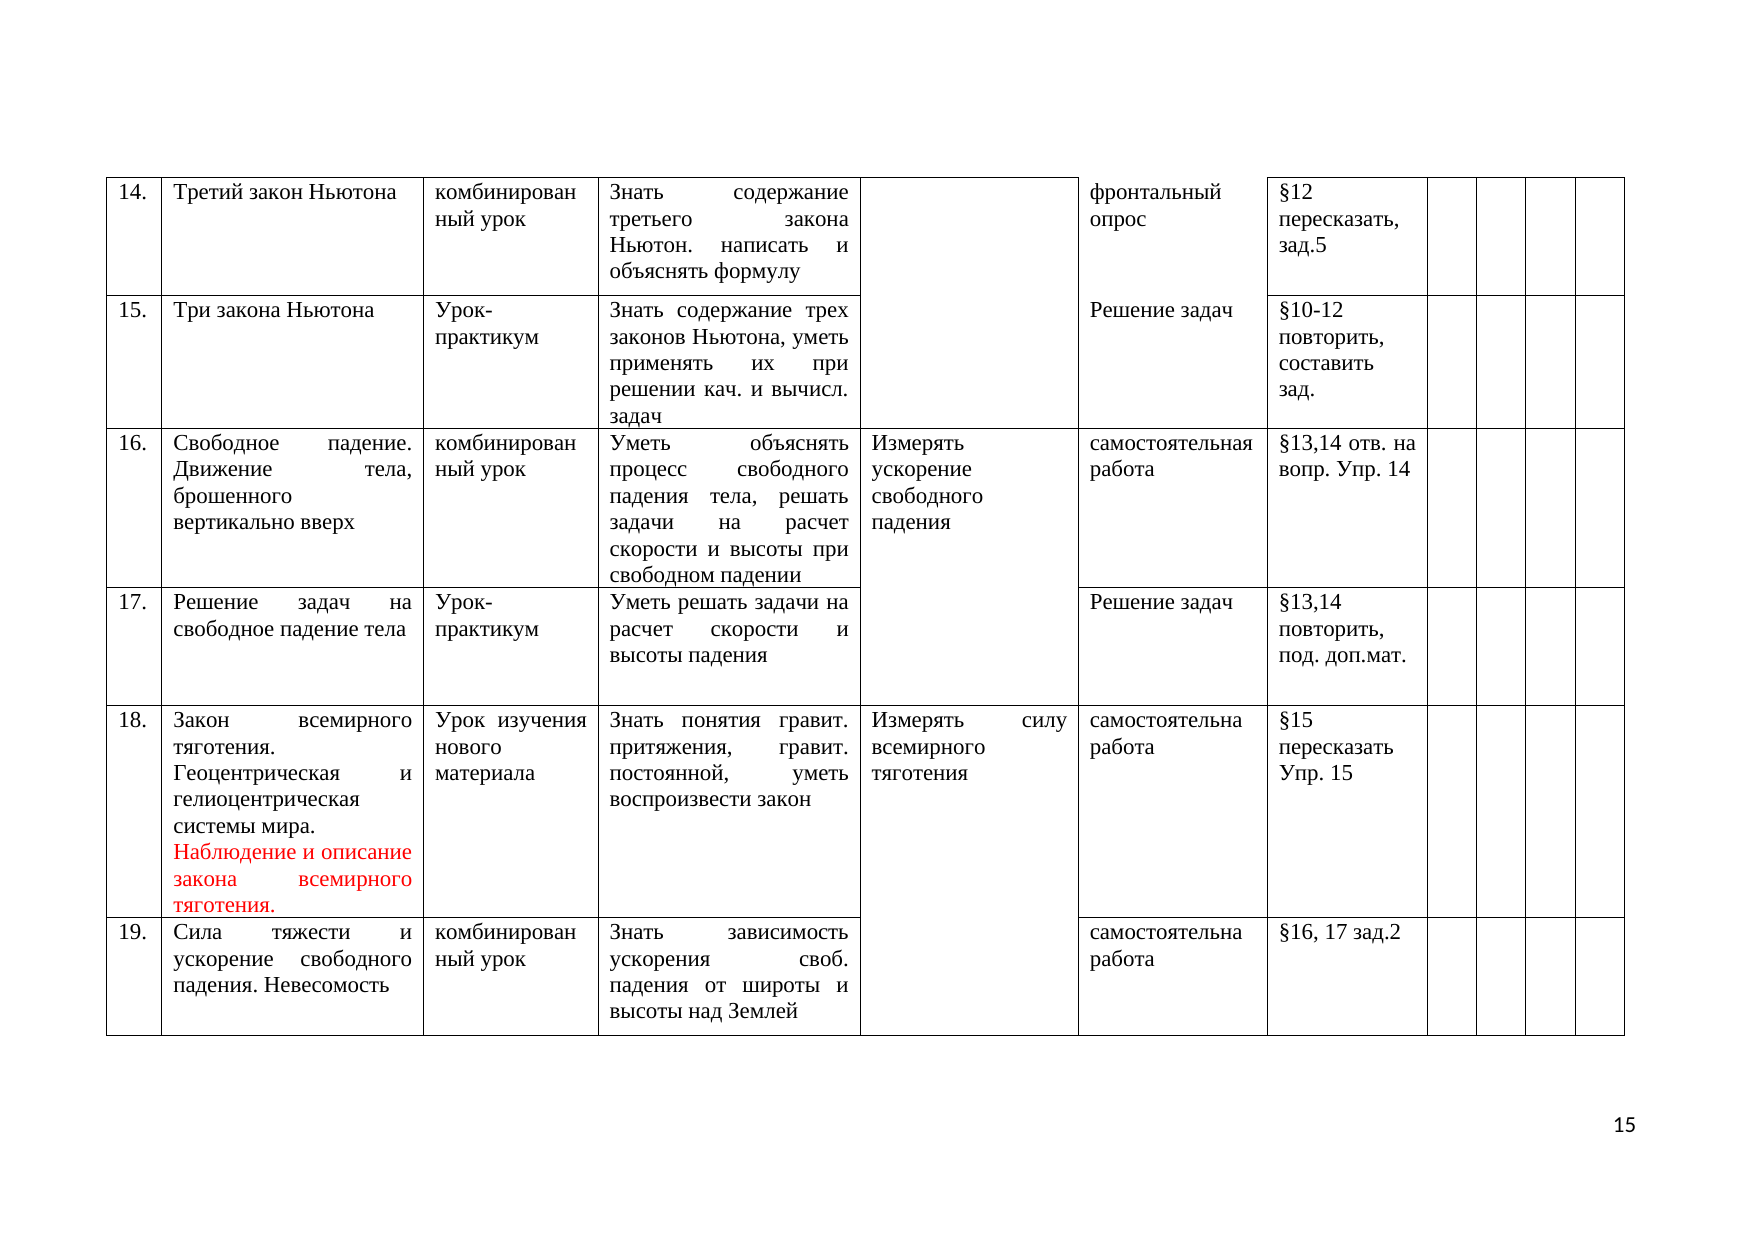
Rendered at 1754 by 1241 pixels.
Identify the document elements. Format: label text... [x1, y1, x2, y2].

table_cell Закон всемирного тяготения. Геоцентрическая и гелиоцентрическая системы мира. Наблюдение и описание закона всемирного тяготения. [162, 706, 423, 917]
table_cell Решение задач [1079, 295, 1267, 428]
table_cell [1477, 918, 1525, 1035]
table_cell [1477, 178, 1525, 295]
table_cell 17. [107, 588, 161, 705]
table_cell Урок изучения нового материала [424, 706, 598, 917]
table_cell фронтальный опрос [1079, 177, 1267, 295]
table_cell Уметь объяснять процесс свободного падения тела, решать задачи на расчет скорости и высоты при свободном падении [599, 429, 860, 587]
table_cell [1526, 178, 1575, 295]
table_cell Знать понятия гравит. притяжения, гравит. постоянной, уметь воспроизвести закон [599, 706, 860, 917]
table_cell [1526, 429, 1575, 587]
table_cell [1428, 429, 1476, 587]
table_cell [1576, 918, 1624, 1035]
table_cell Уметь решать задачи на расчет скорости и высоты падения [599, 588, 860, 705]
table_cell [1428, 588, 1476, 705]
table_cell §10-12 повторить, составить зад. [1268, 296, 1427, 428]
table_cell Знать зависимость ускорения своб. падения от широты и высоты над Землей [599, 918, 860, 1035]
table_cell [1526, 296, 1575, 428]
table_cell Урок-практикум [424, 588, 598, 705]
table_cell Свободное падение. Движение тела, брошенного вертикально вверх [162, 429, 423, 587]
table_cell 14. [107, 178, 161, 295]
table_cell Измерять силу всемирного тяготения [861, 706, 1078, 1035]
table_cell [1576, 178, 1624, 295]
table_cell Сила тяжести и ускорение свободного падения. Невесомость [162, 918, 423, 1035]
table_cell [424, 918, 598, 1035]
table_cell §16, 17 зад.2 [1268, 918, 1427, 1035]
table_cell Знать содержание трех законов Ньютона, уметь применять их при решении кач. и вычисл. задач [599, 296, 860, 428]
table_cell [1477, 706, 1525, 917]
table_cell 18. [107, 706, 161, 917]
table_cell 19. [107, 918, 161, 1035]
table_cell [1477, 588, 1525, 705]
table_cell §13,14 отв. на вопр. Упр. 14 [1268, 429, 1427, 587]
table_cell §15 пересказать Упр. 15 [1268, 706, 1427, 917]
table_cell [1477, 429, 1525, 587]
table_cell Решение задач на свободное падение тела [162, 588, 423, 705]
table_cell Урок-практикум [424, 296, 598, 428]
table_cell [1428, 178, 1476, 295]
table_cell самостоятельная работа [1079, 429, 1267, 587]
table_cell Измерять ускорение свободного падения [861, 429, 1078, 705]
table_cell самостоятельна работа [1079, 918, 1267, 1035]
table_cell самостоятельна работа [1079, 706, 1267, 917]
table_cell Три закона Ньютона [162, 296, 423, 428]
table_cell Знать содержание третьего закона Ньютон. написать и объяснять формулу [599, 178, 860, 295]
table_cell [1576, 296, 1624, 428]
table_cell [1477, 296, 1525, 428]
table_cell 16. [107, 429, 161, 587]
table_cell [1526, 918, 1575, 1035]
table_cell [1428, 706, 1476, 917]
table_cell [424, 178, 598, 295]
table_cell §12 пересказать, зад.5 [1268, 178, 1427, 295]
table_cell [1428, 296, 1476, 428]
table_cell Третий закон Ньютона [162, 178, 423, 295]
table_cell [1428, 918, 1476, 1035]
table_cell [1526, 706, 1575, 917]
table_cell 15. [107, 296, 161, 428]
table_cell [1576, 588, 1624, 705]
table_cell комбинированный урок [424, 429, 598, 587]
table_cell [1576, 429, 1624, 587]
table_cell [1576, 706, 1624, 917]
table_cell Решение задач [1079, 588, 1267, 705]
table_cell §13,14 повторить, под. доп.мат. [1268, 588, 1427, 705]
table_cell [1526, 588, 1575, 705]
